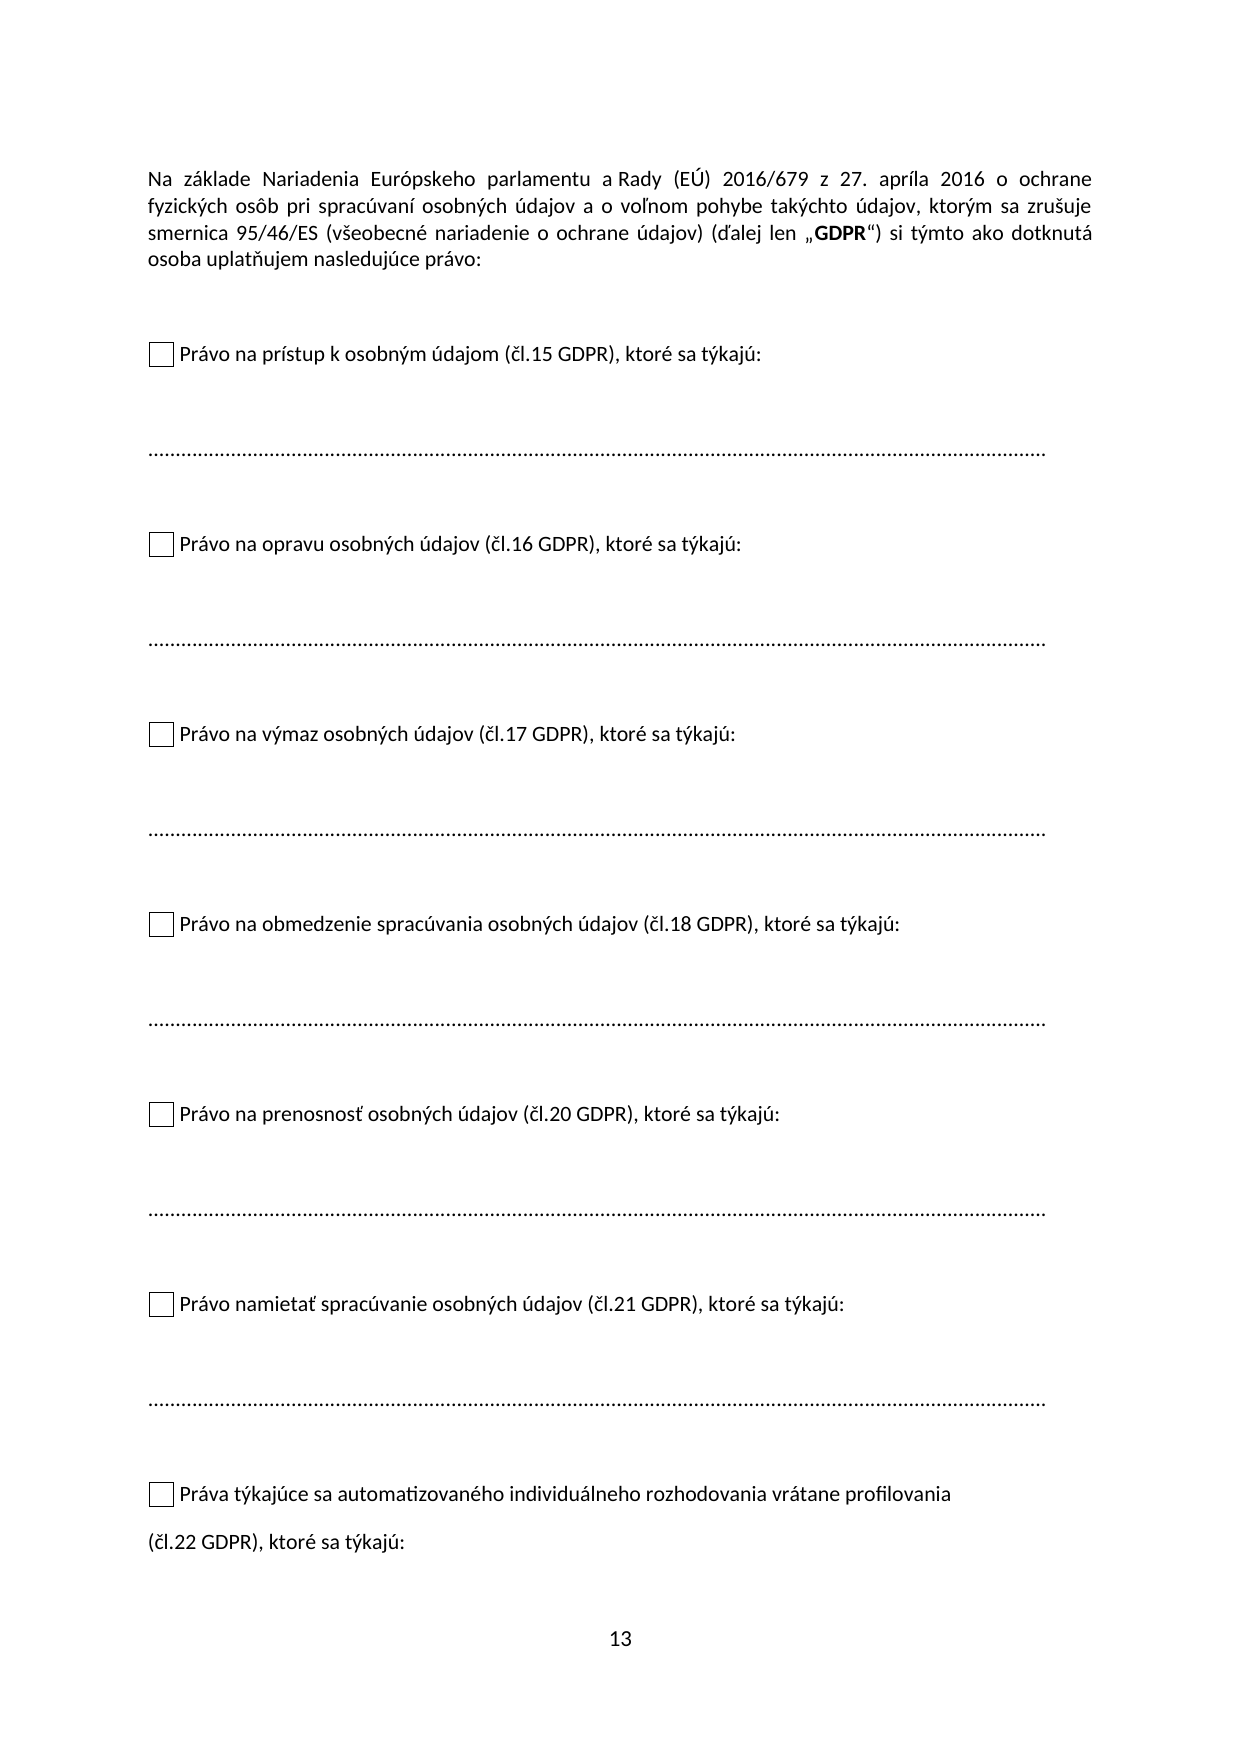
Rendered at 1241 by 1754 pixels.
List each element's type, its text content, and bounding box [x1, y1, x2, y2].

text Právo namietať spracúvanie osobných údajov (čl.21 GDPR), ktoré sa týkajú: [148, 1291, 1092, 1317]
text Právo na prenosnosť osobných údajov (čl.20 GDPR), ktoré sa týkajú: [148, 1101, 1092, 1127]
text Právo na opravu osobných údajov (čl.16 GDPR), ktoré sa týkajú: [148, 531, 1092, 557]
text Právo na prístup k osobným údajom (čl.15 GDPR), ktoré sa týkajú: [148, 341, 1092, 367]
text Právo na obmedzenie spracúvania osobných údajov (čl.18 GDPR), ktoré sa týkajú: [148, 911, 1092, 937]
text (čl.22 GDPR), ktoré sa týkajú: [148, 1528, 1092, 1555]
text Právo na výmaz osobných údajov (čl.17 GDPR), ktoré sa týkajú: [148, 721, 1092, 747]
text Na základe Nariadenia Európskeho parlamentu a Rady (EÚ) 2016/679 z 27. apríla 2016 o ochrane fyzických osôb pri spracúvaní osobných údajov a o voľnom pohybe takýchto údajov, ktorým sa zrušuje smernica 95/46/ES (všeobecné nariadenie o ochrane údajov) (ďalej len „GDPR“) si týmto ako dotknutá osoba uplatňujem nasledujúce právo: [148, 166, 1092, 272]
text Práva týkajúce sa automatizovaného individuálneho rozhodovania vrátane profilovania [148, 1481, 1092, 1507]
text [148, 1386, 1092, 1412]
